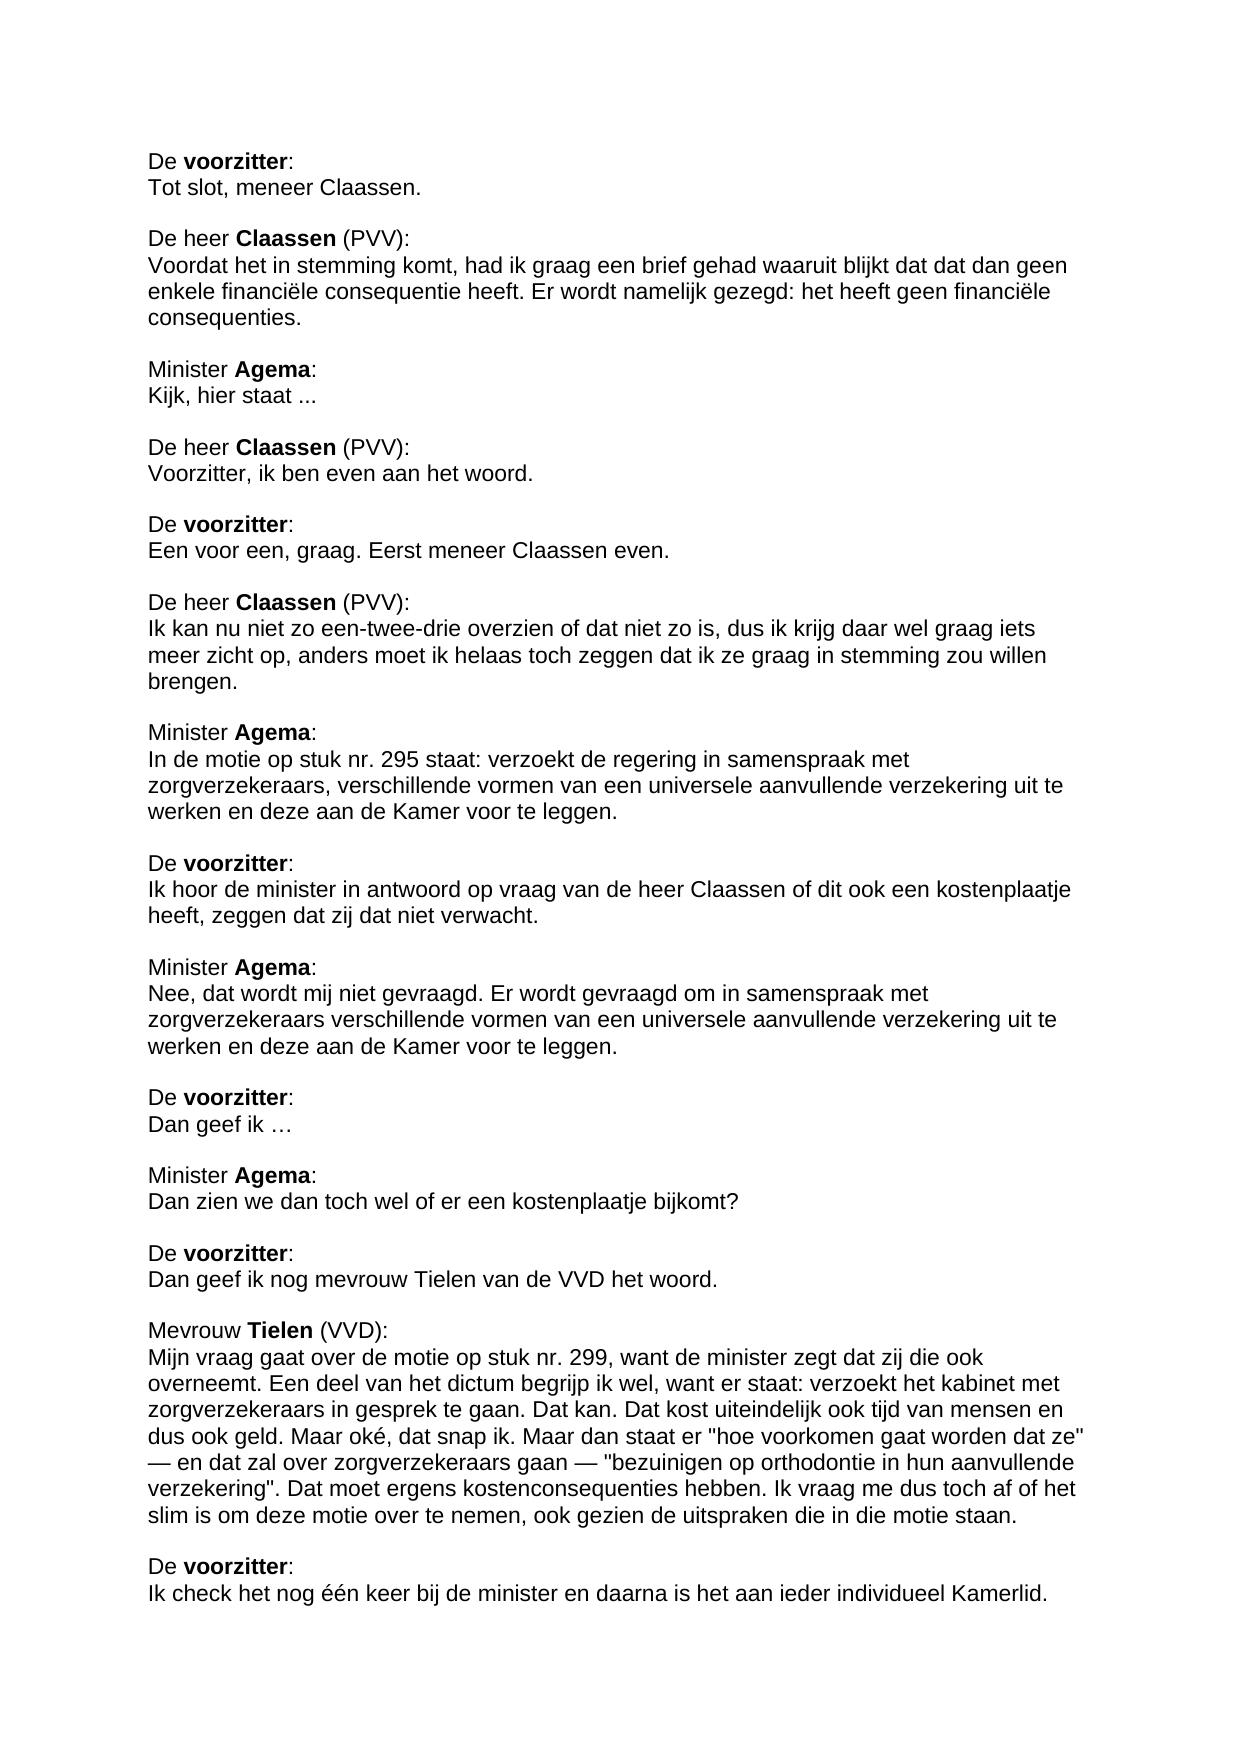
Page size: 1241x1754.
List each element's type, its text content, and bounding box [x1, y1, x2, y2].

text De voorzitter: Dan geef ik … [148, 1084, 1093, 1137]
text De heer Claassen (PVV): Voordat het in stemming komt, had ik graag een brief gehad waaruit blijkt dat dat dan geen enkele financiële consequentie heeft. Er wordt namelijk gezegd: het heeft geen financiële consequenties. [148, 225, 1093, 331]
text De heer Claassen (PVV): Voorzitter, ik ben even aan het woord. [148, 433, 1093, 486]
text De voorzitter: Ik hoor de minister in antwoord op vraag van de heer Claassen of dit ook een kostenplaatje heeft, zeggen dat zij dat niet verwacht. [148, 850, 1093, 929]
text Minister Agema: Nee, dat wordt mij niet gevraagd. Er wordt gevraagd om in samenspraak met zorgverzekeraars verschillende vormen van een universele aanvullende verzekering uit te werken en deze aan de Kamer voor te leggen. [148, 954, 1093, 1059]
text De voorzitter: Dan geef ik nog mevrouw Tielen van de VVD het woord. [148, 1239, 1093, 1292]
text De voorzitter: Een voor een, graag. Eerst meneer Claassen even. [148, 511, 1093, 564]
text De heer Claassen (PVV): Ik kan nu niet zo een-twee-drie overzien of dat niet zo is, dus ik krijg daar wel graag iets meer zicht op, anders moet ik helaas toch zeggen dat ik ze graag in stemming zou willen brengen. [148, 589, 1093, 694]
text Minister Agema: In de motie op stuk nr. 295 staat: verzoekt de regering in samenspraak met zorgverzekeraars, verschillende vormen van een universele aanvullende verzekering uit te werken en deze aan de Kamer voor te leggen. [148, 719, 1093, 825]
text Mevrouw Tielen (VVD): Mijn vraag gaat over de motie op stuk nr. 299, want de minister zegt dat zij die ook overneemt. Een deel van het dictum begrijp ik wel, want er staat: verzoekt het kabinet met zorgverzekeraars in gesprek te gaan. Dat kan. Dat kost uiteindelijk ook tijd van mensen en dus ook geld. Maar oké, dat snap ik. Maar dan staat er "hoe voorkomen gaat worden dat ze" — en dat zal over zorgverzekeraars gaan — "bezuinigen op orthodontie in hun aanvullende verzekering". Dat moet ergens kostenconsequenties hebben. Ik vraag me dus toch af of het slim is om deze motie over te nemen, ook gezien de uitspraken die in die motie staan. [148, 1317, 1093, 1528]
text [148, 1553, 1093, 1606]
text Minister Agema: Kijk, hier staat ... [148, 356, 1093, 408]
text De voorzitter: Tot slot, meneer Claassen. [148, 148, 1093, 200]
text Minister Agema: Dan zien we dan toch wel of er een kostenplaatje bijkomt? [148, 1162, 1093, 1214]
